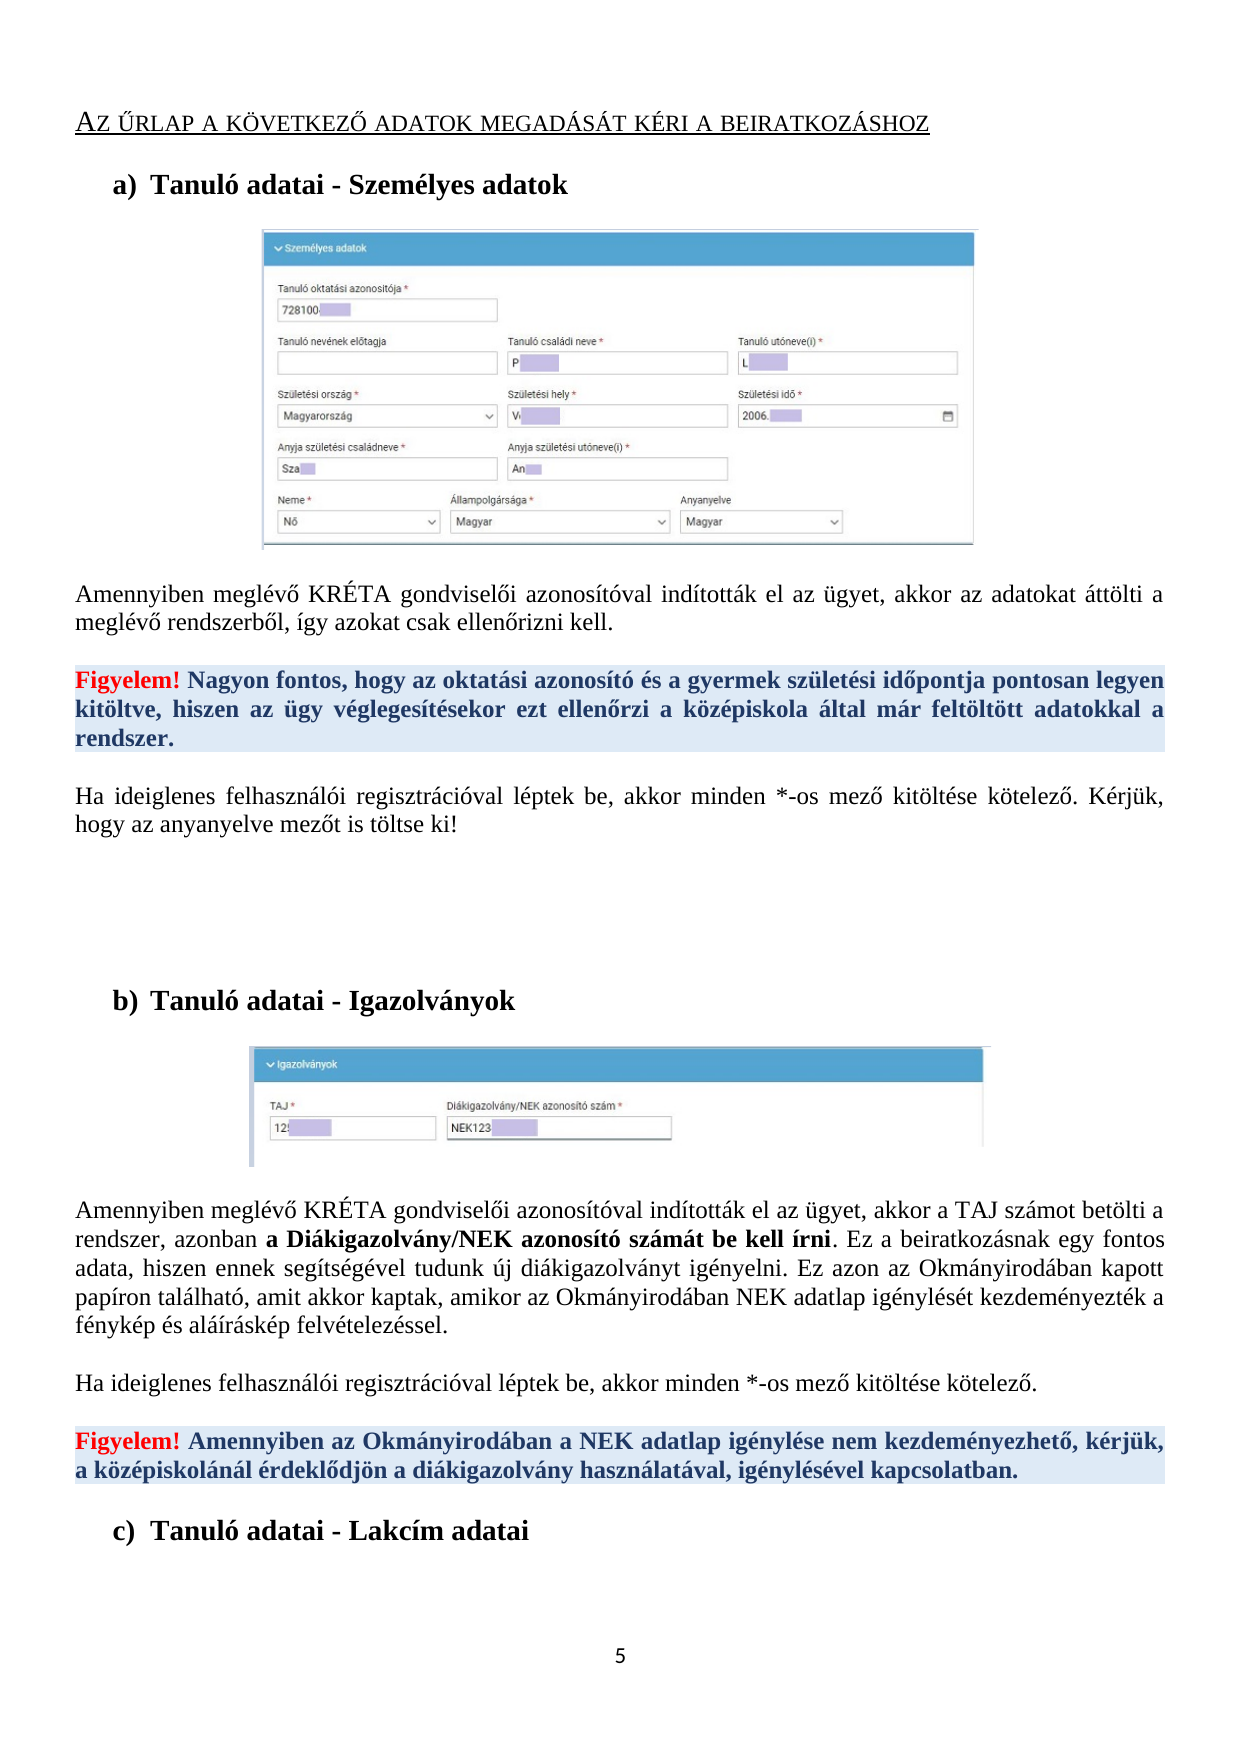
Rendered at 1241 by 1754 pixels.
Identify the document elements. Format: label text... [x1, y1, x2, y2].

text Az űrlap a következő adatok megadását kéri a beiratkozáshoz [75, 104, 1165, 138]
text Amennyiben meglévő KRÉTA gondviselői azonosítóval indították el az ügyet, akkor a TAJ számot betölti a rendszer, azonban a Diákigazolvány/NEK azonosító számát be kell írni. Ez a beiratkozásnak egy fontos adata, hiszen ennek segítségével tudunk új diákigazolványt igényelni. Ez azon az Okmányirodában kapott papíron található, amit akkor kaptak, amikor az Okmányirodában NEK adatlap igénylését kezdeményezték a fénykép és aláíráskép felvételezéssel. [75, 1195, 1165, 1339]
list Tanuló adatai - Lakcím adatai [112, 1513, 1165, 1546]
picture [261, 229, 979, 550]
text Ha ideiglenes felhasználói regisztrációval léptek be, akkor minden *-os mező kitöltése kötelező. [75, 1368, 1165, 1397]
text Ha ideiglenes felhasználói regisztrációval léptek be, akkor minden *-os mező kitöltése kötelező. Kérjük, hogy az anyanyelve mezőt is töltse ki! [75, 781, 1165, 838]
text Figyelem! Nagyon fontos, hogy az oktatási azonosító és a gyermek születési időpontja pontosan legyen kitöltve, hiszen az ügy véglegesítésekor ezt ellenőrzi a középiskola által már feltöltött adatokkal a rendszer. [75, 665, 1165, 752]
text Amennyiben meglévő KRÉTA gondviselői azonosítóval indították el az ügyet, akkor az adatokat áttölti a meglévő rendszerből, így azokat csak ellenőrizni kell. [75, 579, 1165, 636]
list Tanuló adatai - Igazolványok [112, 983, 1165, 1017]
text Figyelem! Amennyiben az Okmányirodában a NEK adatlap igénylése nem kezdeményezhető, kérjük, a középiskolánál érdeklődjön a diákigazolvány használatával, igénylésével kapcsolatban. [75, 1426, 1165, 1484]
picture [249, 1046, 992, 1167]
list Tanuló adatai - Személyes adatok [112, 167, 1165, 200]
